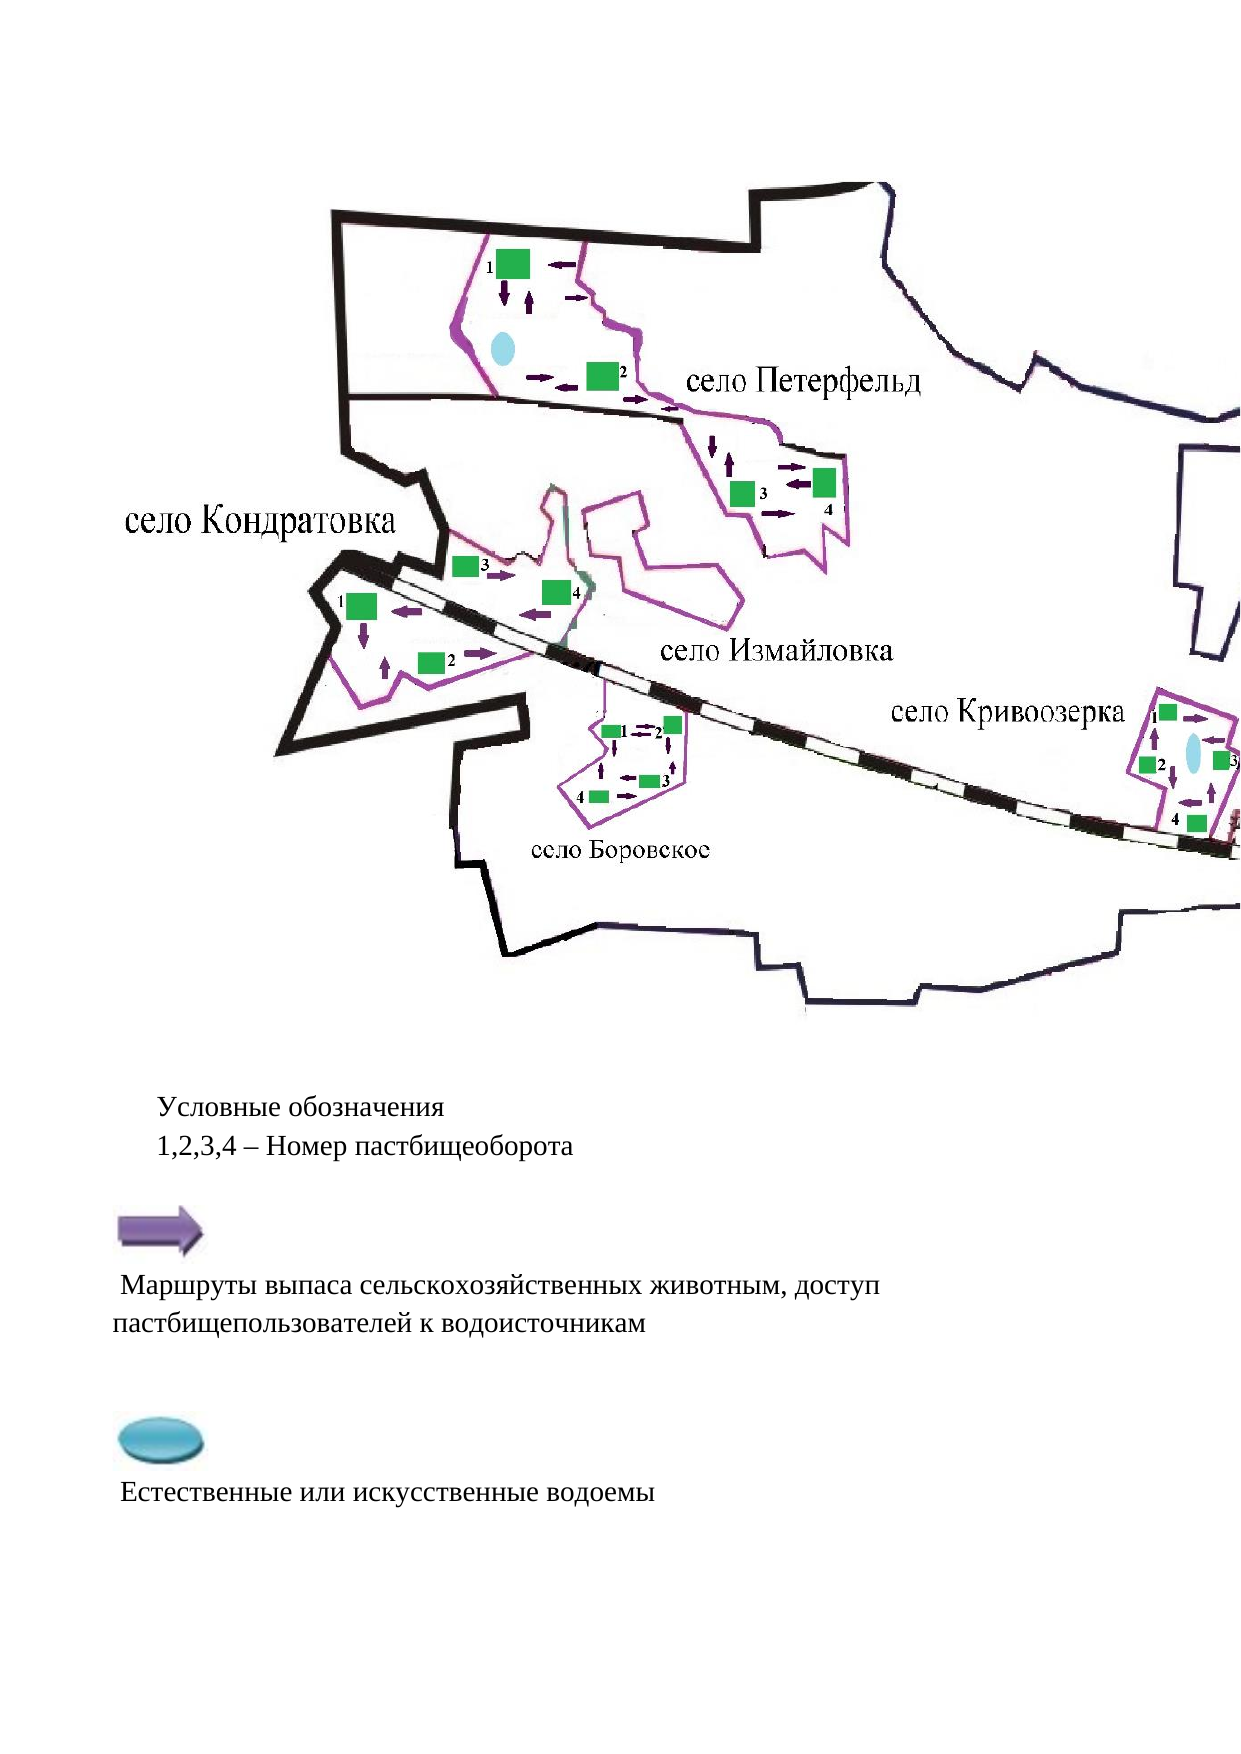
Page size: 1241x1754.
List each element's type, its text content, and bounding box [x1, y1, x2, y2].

picture [112, 1411, 209, 1471]
text Маршруты выпаса сельскохозяйственных животным, доступ пастбищепользователей к водоисточникам [112, 1267, 1128, 1369]
text 1,2,3,4 – Номер пастбищеоборота [112, 1128, 1128, 1161]
text Условные обозначения [112, 1089, 1128, 1123]
picture [112, 1205, 209, 1264]
picture [112, 150, 1241, 1025]
text Естественные или искусственные водоемы [112, 1474, 1128, 1538]
